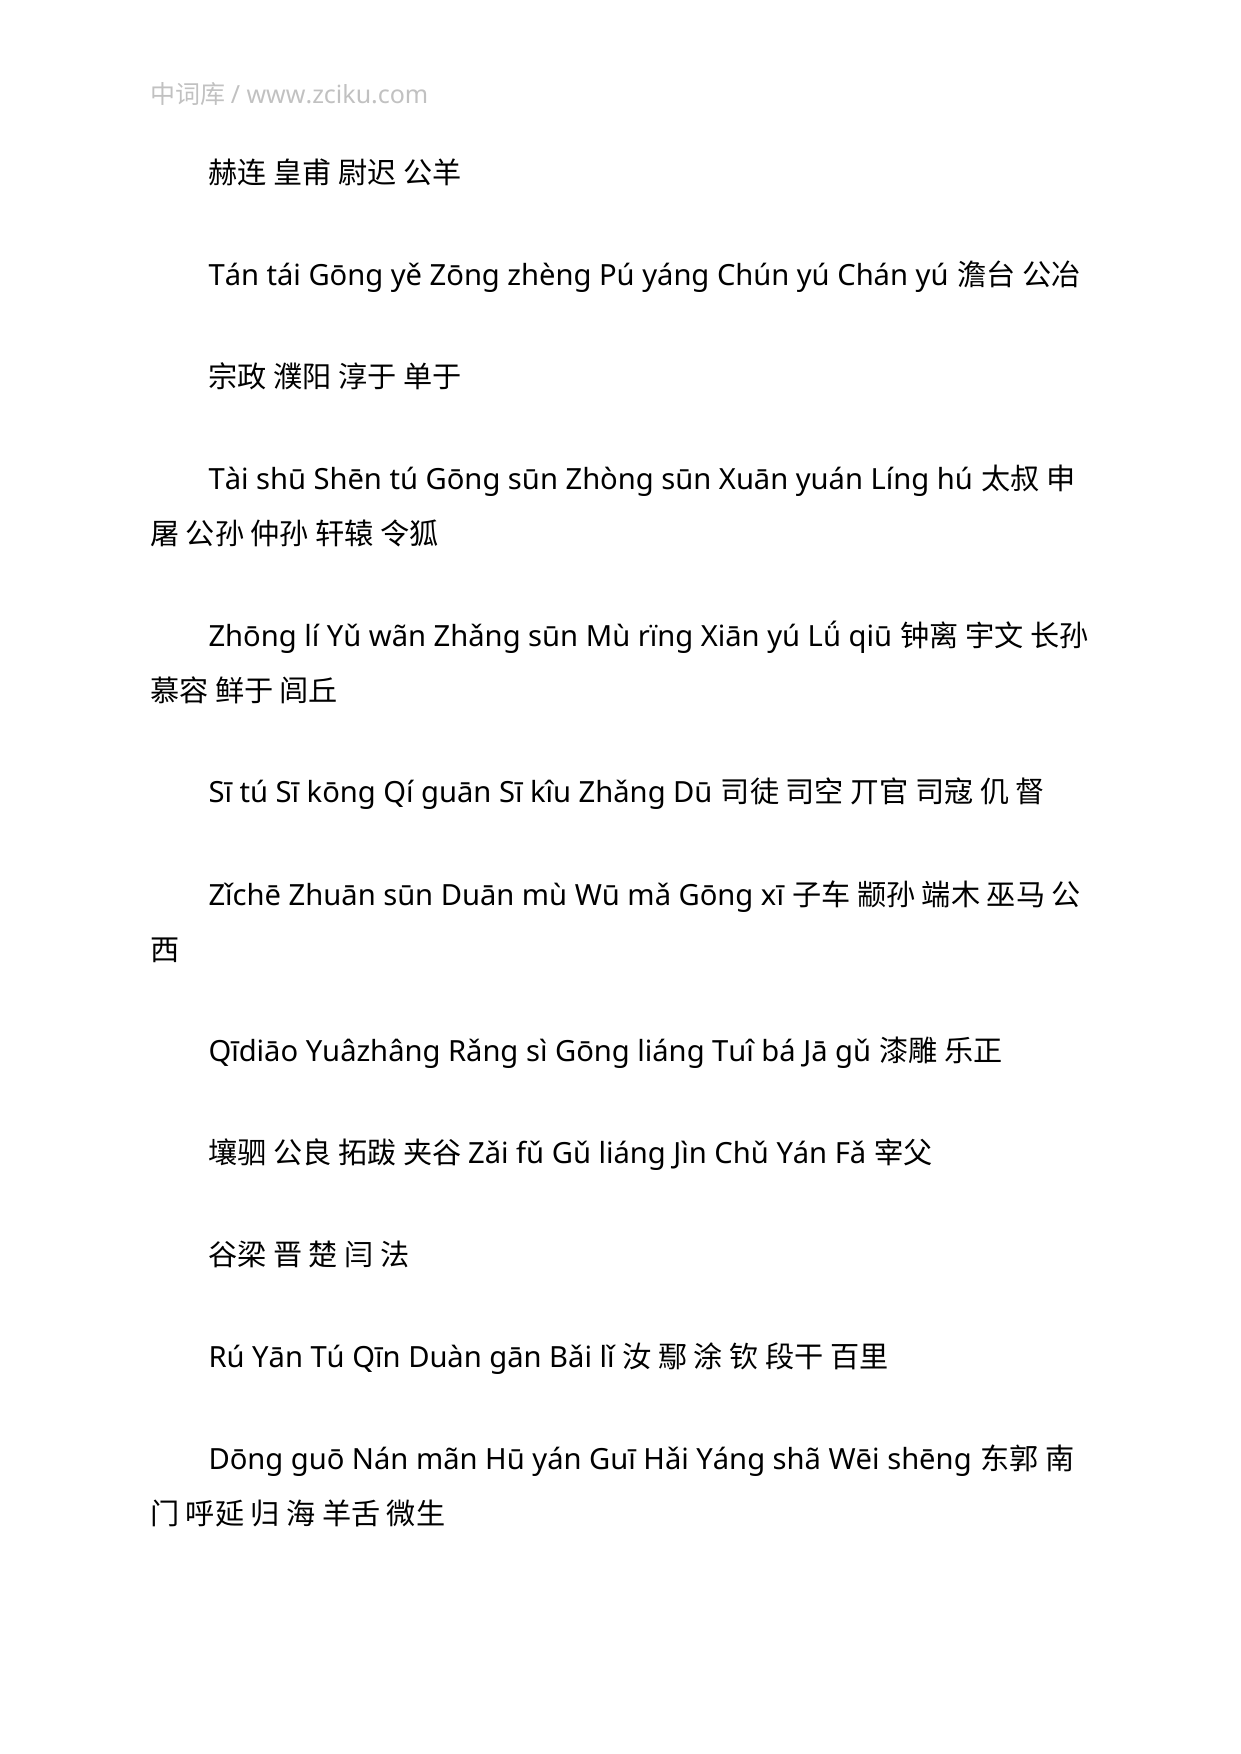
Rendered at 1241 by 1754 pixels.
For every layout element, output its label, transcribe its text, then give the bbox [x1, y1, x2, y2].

text 赫连 皇甫 尉迟 公羊 [150, 150, 1090, 192]
text Zhōng lí Yǔ wãn Zhǎng sūn Mù rïng Xiān yú Lǘ qiū 钟离 宇文 长孙 慕容 鲜于 闾丘 [150, 612, 1090, 709]
text 壤驷 公良 拓跋 夹谷 Zǎi fǔ Gǔ liáng Jìn Chǔ Yán Fǎ 宰父 [150, 1130, 1090, 1172]
text Qīdiāo Yuâzhâng Rǎng sì Gōng liáng Tuî bá Jā gǔ 漆雕 乐正 [150, 1028, 1090, 1070]
text 宗政 濮阳 淳于 单于 [150, 354, 1090, 396]
text Rú Yān Tú Qīn Duàn gān Bǎi lǐ 汝 鄢 涂 钦 段干 百里 [150, 1333, 1090, 1376]
text Sī tú Sī kōng Qí guān Sī kîu Zhǎng Dū 司徒 司空 丌官 司寇 仉 督 [150, 769, 1090, 811]
text Tán tái Gōng yě Zōng zhèng Pú yáng Chún yú Chán yú 澹台 公冶 [150, 252, 1090, 294]
text 谷梁 晋 楚 闫 法 [150, 1232, 1090, 1274]
text Tài shū Shēn tú Gōng sūn Zhòng sūn Xuān yuán Líng hú 太叔 申屠 公孙 仲孙 轩辕 令狐 [150, 456, 1090, 553]
text Zǐchē Zhuān sūn Duān mù Wū mǎ Gōng xī 子车 颛孙 端木 巫马 公西 [150, 871, 1090, 968]
text Dōng guō Nán mãn Hū yán Guī Hǎi Yáng shã Wēi shēng 东郭 南门 呼延 归 海 羊舌 微生 [150, 1436, 1090, 1533]
